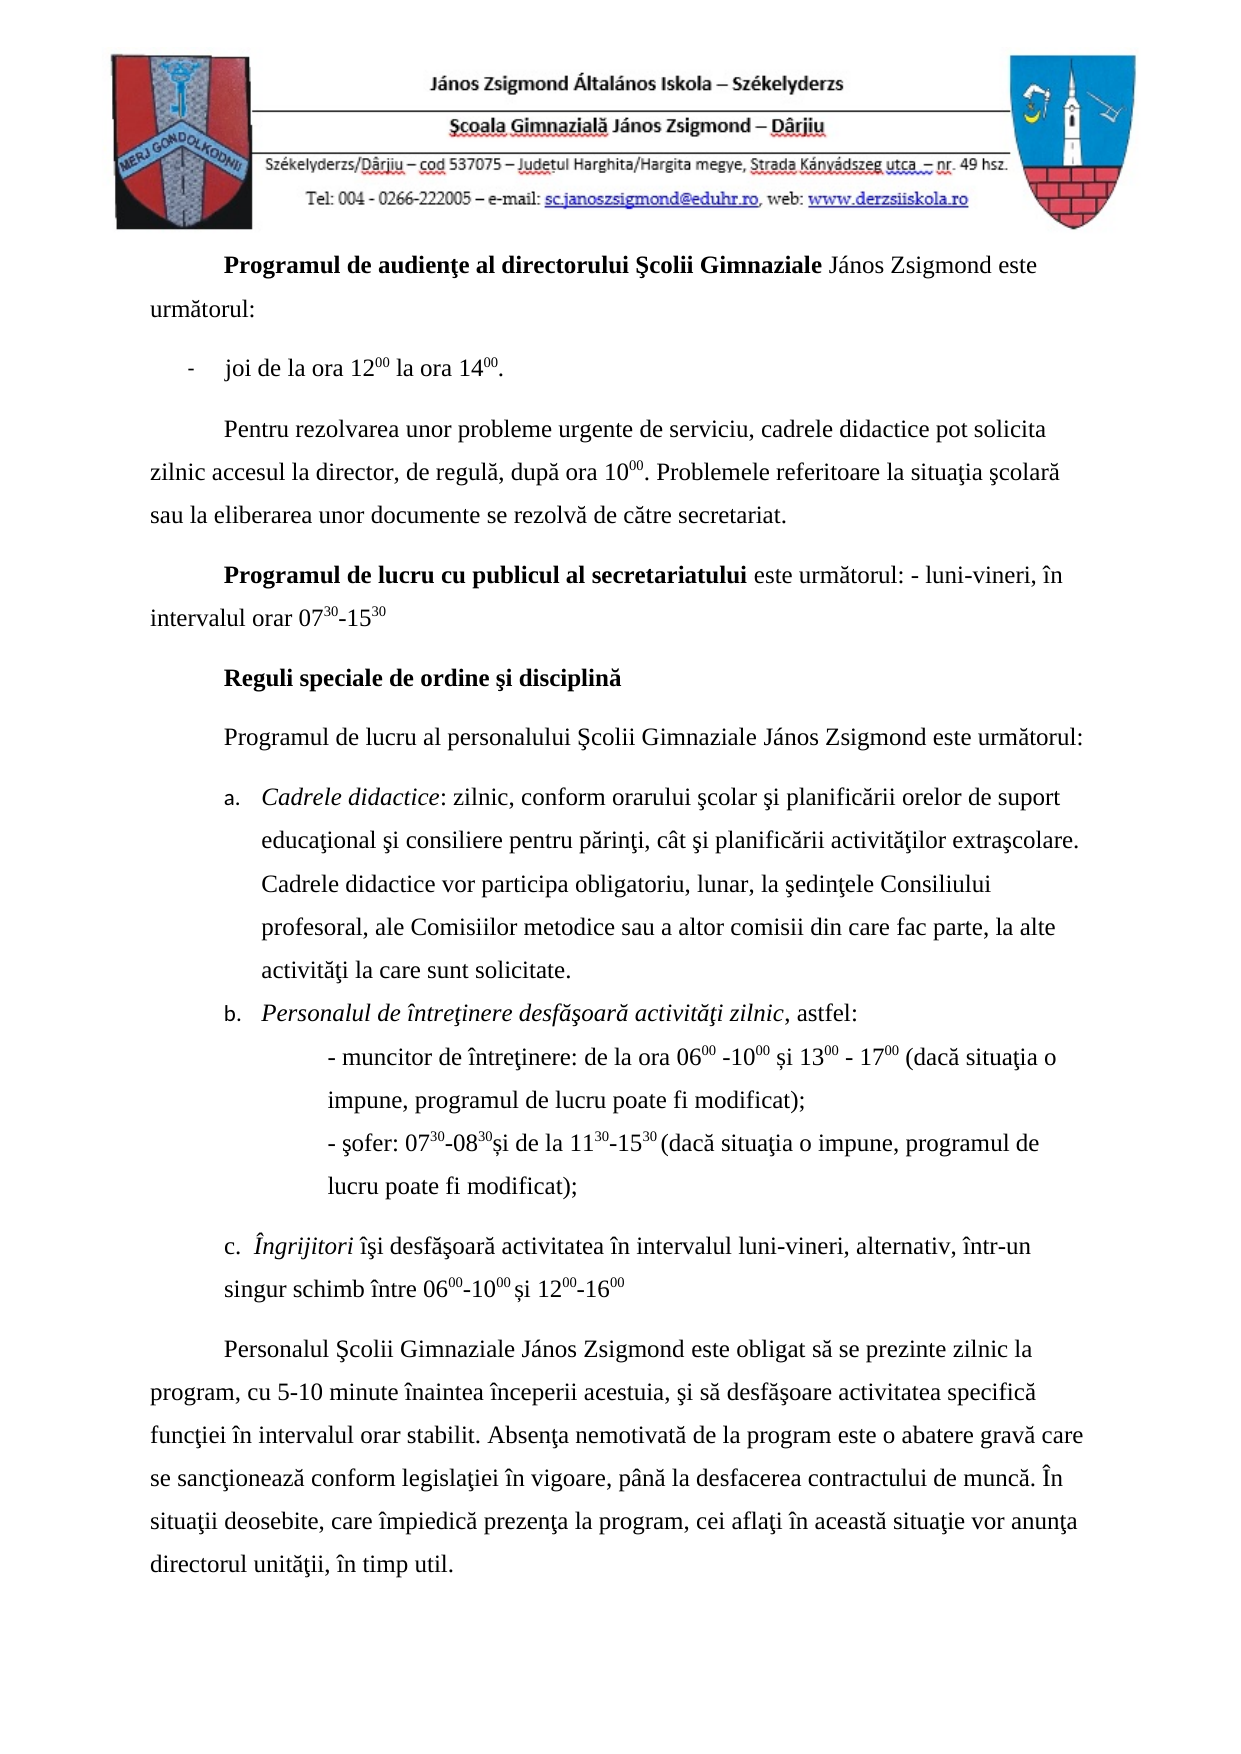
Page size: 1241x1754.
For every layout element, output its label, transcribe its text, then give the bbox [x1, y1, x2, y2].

text Pentru rezolvarea unor probleme urgente de serviciu, cadrele didactice pot solicita zilnic accesul la director, de regulă, după ora 1000. Problemele referitoare la situaţia şcolară sau la eliberarea unor documente se rezolvă de către secretariat. [150, 414, 1090, 529]
text Programul de lucru al personalului Şcolii Gimnaziale János Zsigmond este următorul: [150, 722, 1090, 751]
text Reguli speciale de ordine şi disciplină [150, 663, 1090, 691]
list - şofer: 0730-0830și de la 1130-1530 (dacă situaţia o impune, programul de lucru poate fi modificat); [327, 1128, 1090, 1200]
picture [101, 47, 1143, 241]
list Cadrele didactice: zilnic, conform orarului şcolar şi planificării orelor de suport educaţional şi consiliere pentru părinţi, cât şi planificării activităţilor extraşcolare. Cadrele didactice vor participa obligatoriu, lunar, la şedinţele Consiliului profesoral, ale Comisiilor metodice sau a altor comisii din care fac parte, la alte activităţi la care sunt solicitate. [224, 782, 1090, 984]
list Personalul de întreţinere desfăşoară activităţi zilnic, astfel: [224, 998, 1090, 1027]
text c. Îngrijitori îşi desfăşoară activitatea în intervalul luni-vineri, alternativ, într-un singur schimb între 0600-1000 și 1200-1600 [224, 1231, 1090, 1303]
list joi de la ora 1200 la ora 1400. [187, 353, 1090, 382]
text Programul de audienţe al directorului Şcolii Gimnaziale János Zsigmond este următorul: [150, 251, 1090, 322]
text Personalul Şcolii Gimnaziale János Zsigmond este obligat să se prezinte zilnic la program, cu 5-10 minute înaintea începerii acestuia, şi să desfăşoare activitatea specifică funcţiei în intervalul orar stabilit. Absenţa nemotivată de la program este o abatere gravă care se sancţionează conform legislaţiei în vigoare, până la desfacerea contractului de muncă. În situaţii deosebite, care împiedică prezenţa la program, cei aflaţi în această situaţie vor anunţa directorul unităţii, în timp util. [150, 1334, 1090, 1578]
text Programul de lucru cu publicul al secretariatului este următorul: - luni-vineri, în intervalul orar 0730-1530 [150, 560, 1090, 632]
list - muncitor de întreţinere: de la ora 0600 -1000 și 1300 - 1700 (dacă situaţia o impune, programul de lucru poate fi modificat); [327, 1042, 1090, 1113]
